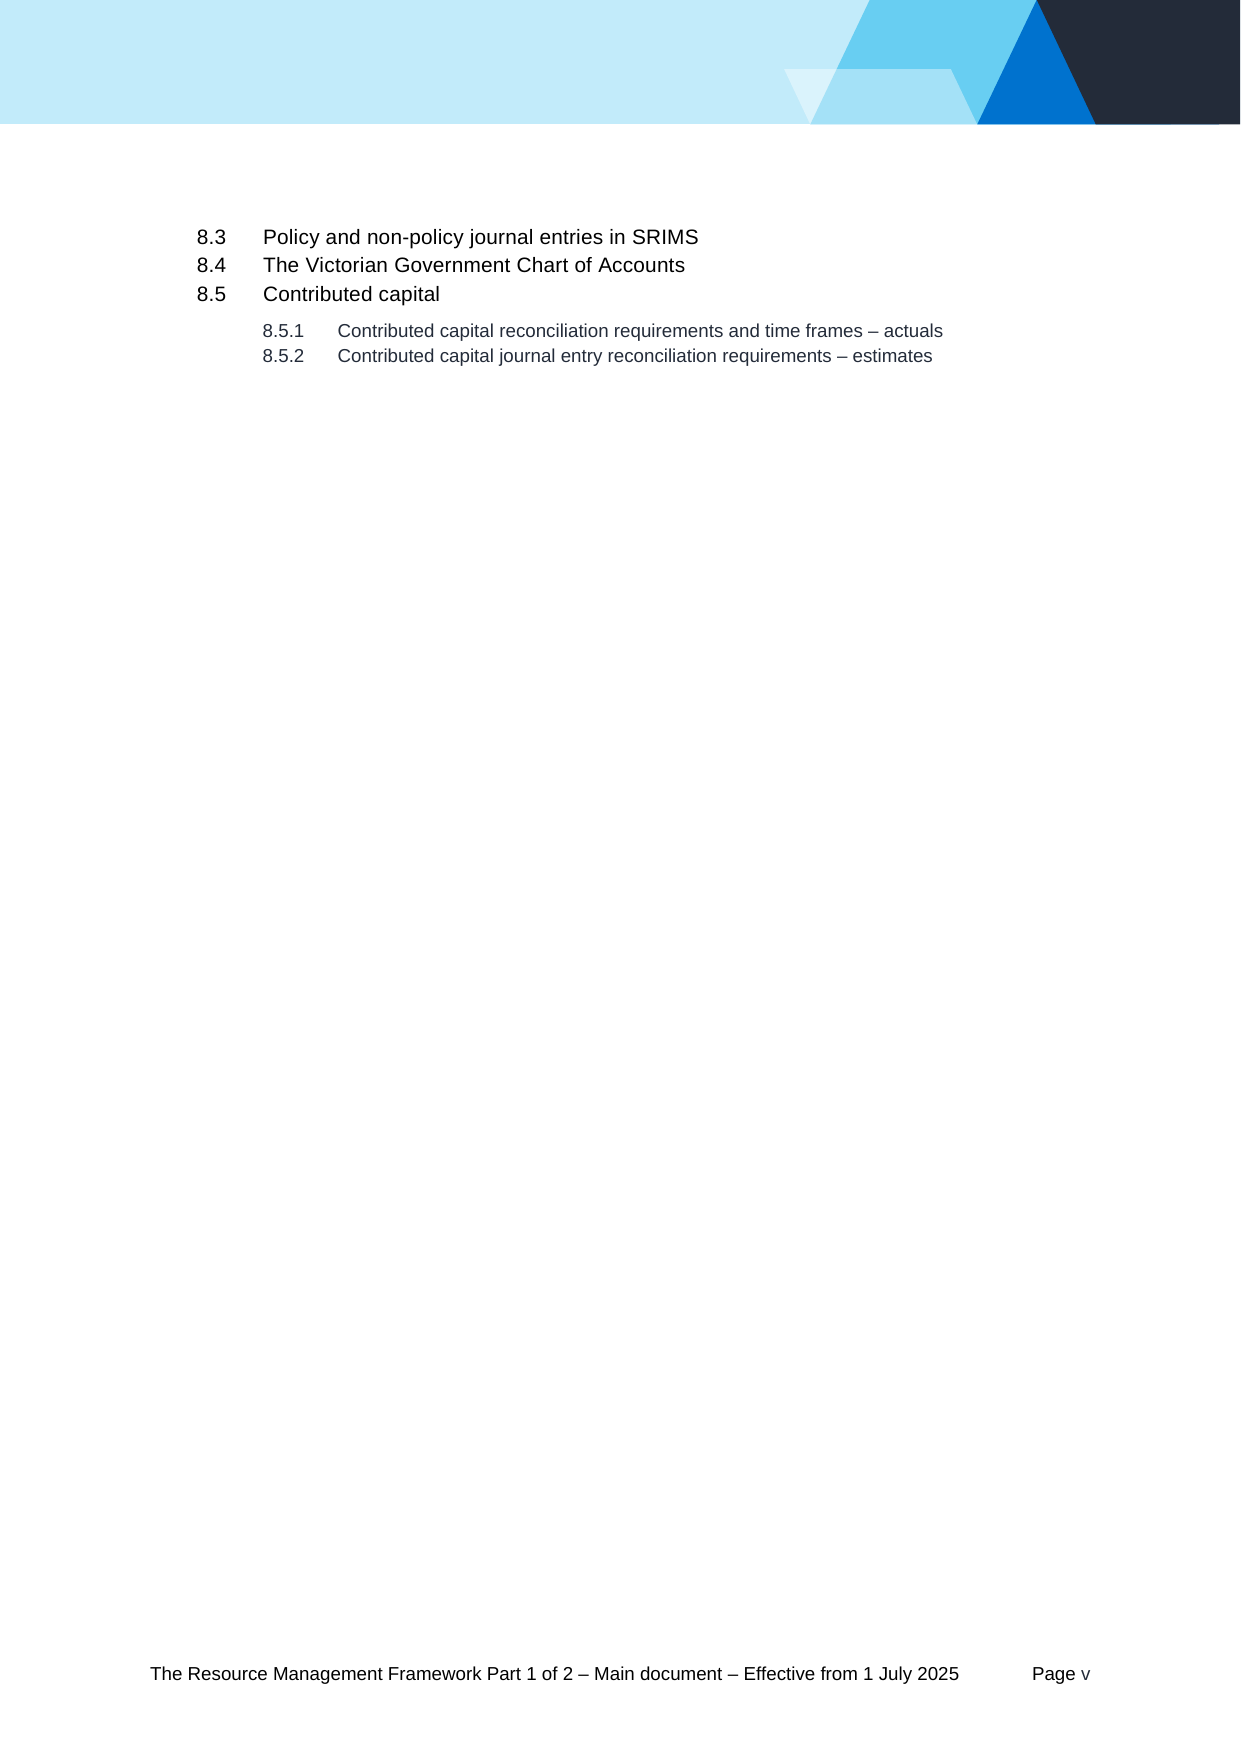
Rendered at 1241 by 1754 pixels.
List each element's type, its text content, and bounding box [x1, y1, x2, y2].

text 8.5.2 Contributed capital journal entry reconciliation requirements – estimates 158 [262, 344, 1045, 366]
text 8.5.1 Contributed capital reconciliation requirements and time frames – actuals 158 [262, 320, 1045, 342]
text 8.4 The Victorian Government Chart of Accounts 156 [197, 253, 1045, 277]
text 8.3 Policy and non-policy journal entries in SRIMS 154 [197, 225, 1045, 249]
text 8.5 Contributed capital 158 [197, 281, 1045, 305]
